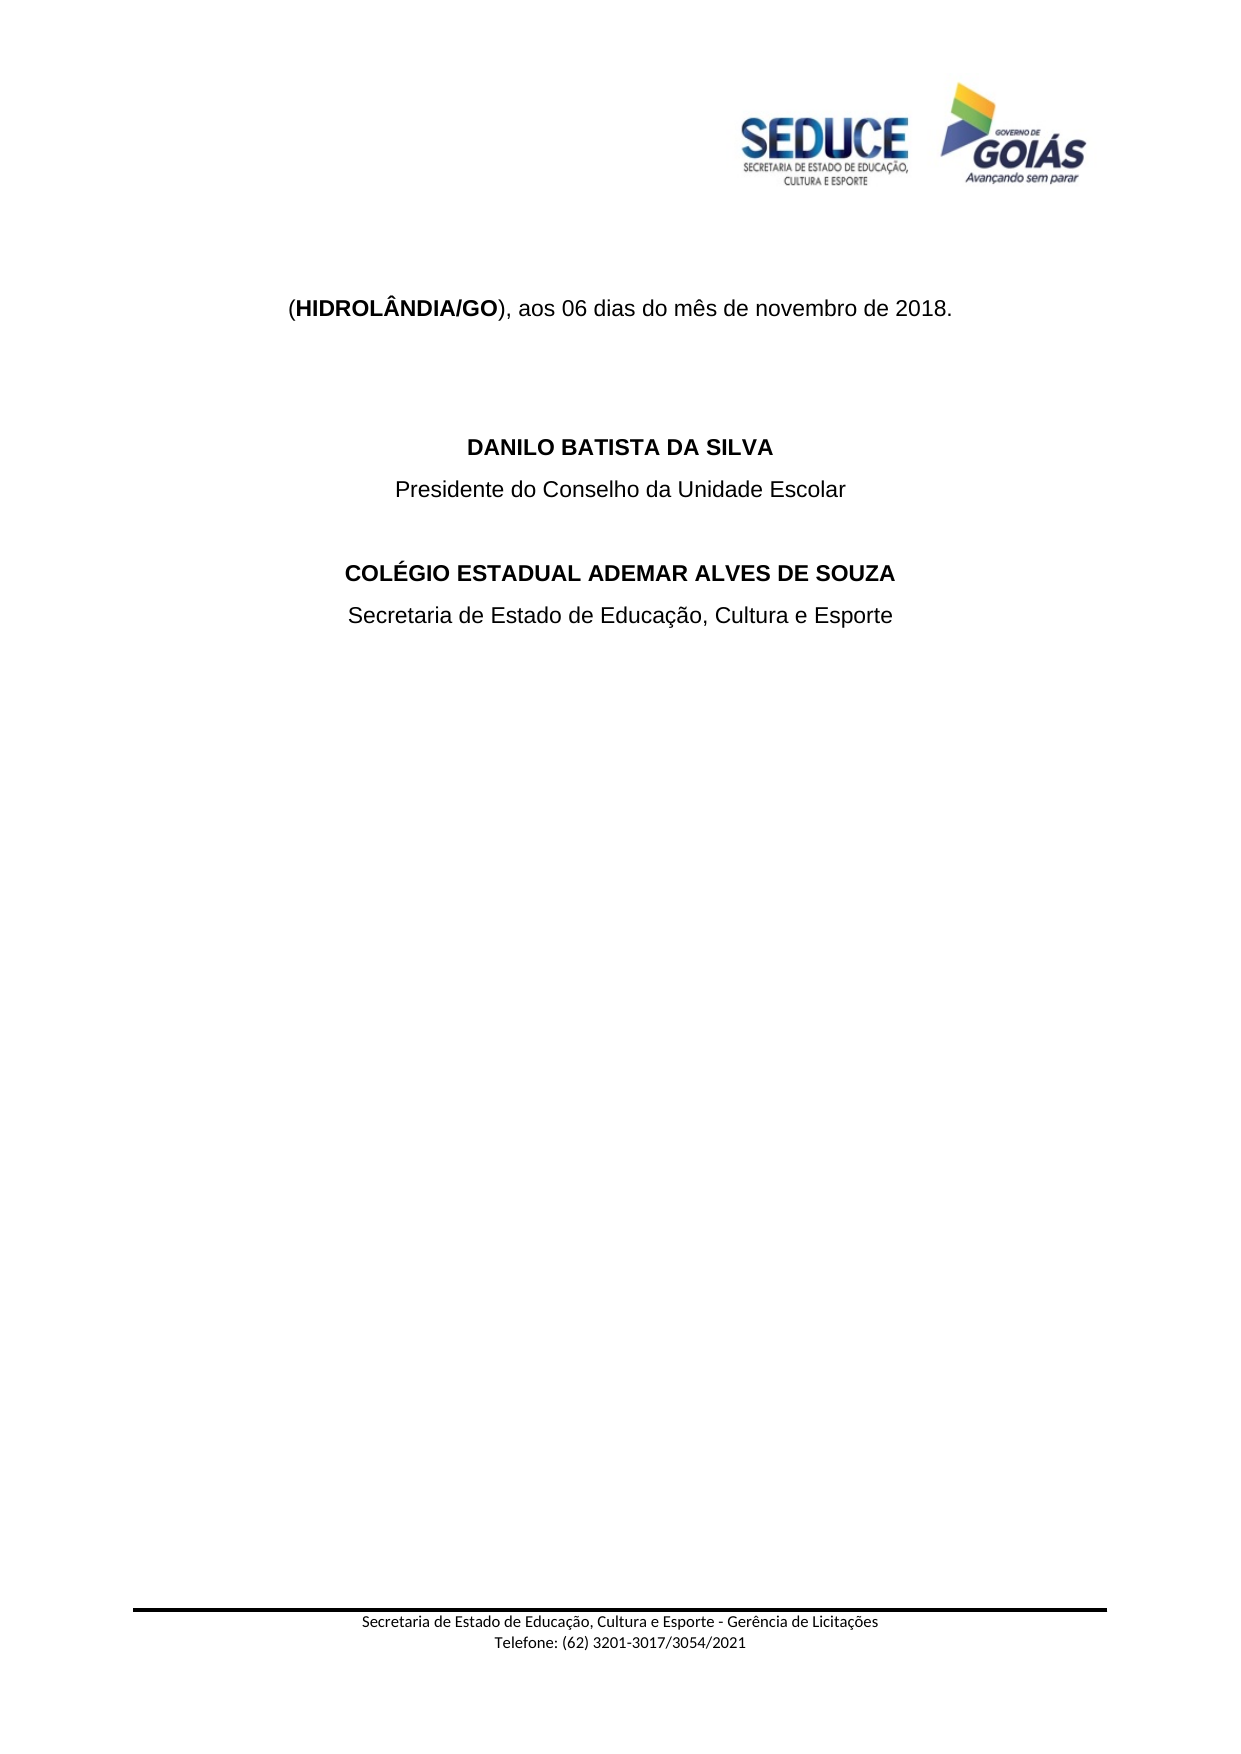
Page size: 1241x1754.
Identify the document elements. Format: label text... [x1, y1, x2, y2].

text COLÉGIO ESTADUAL ADEMAR ALVES DE SOUZA [133, 560, 1107, 586]
text Presidente do Conselho da Unidade Escolar [133, 476, 1107, 502]
text DANILO BATISTA DA SILVA [133, 434, 1107, 460]
text (HIDROLÂNDIA/GO), aos 06 dias do mês de novembro de 2018. [133, 295, 1107, 321]
picture [726, 73, 1108, 216]
text Secretaria de Estado de Educação, Cultura e Esporte [133, 602, 1107, 628]
